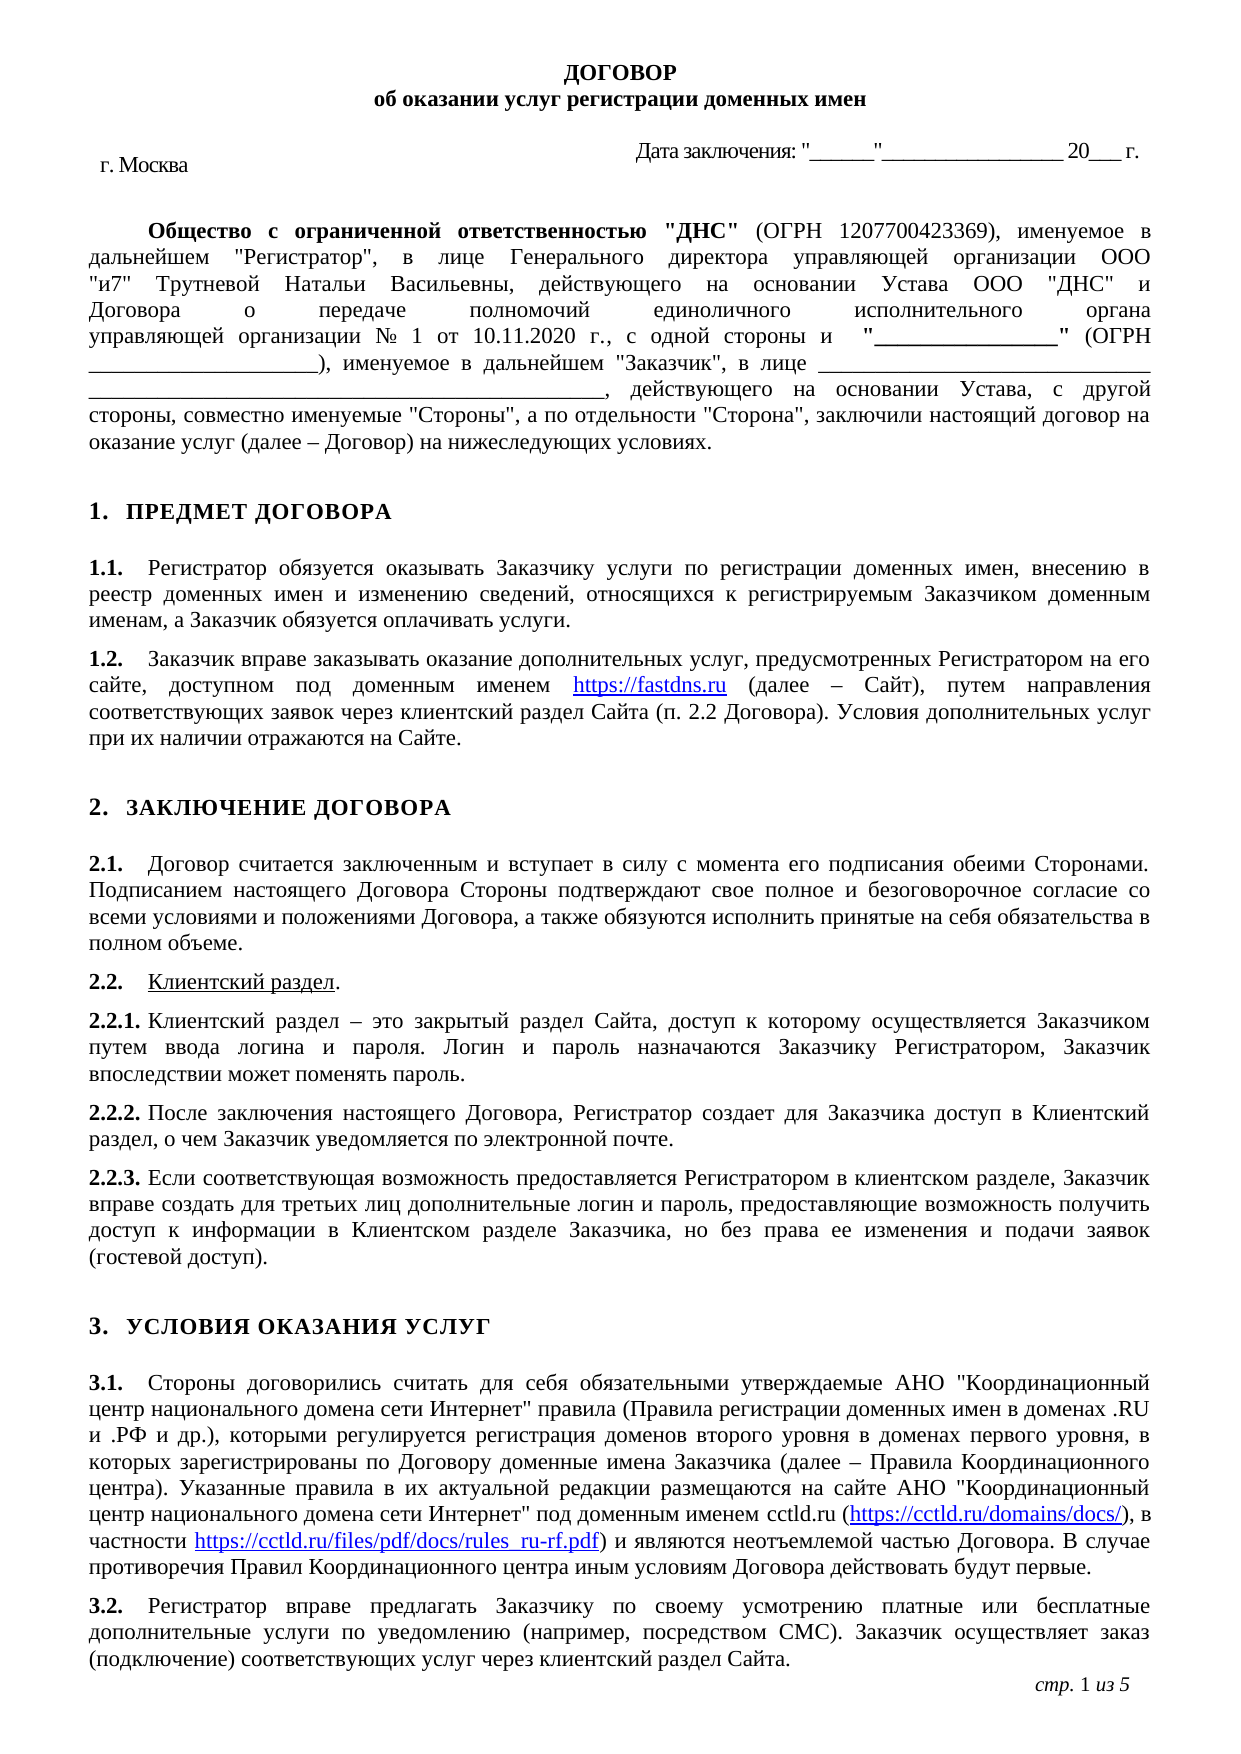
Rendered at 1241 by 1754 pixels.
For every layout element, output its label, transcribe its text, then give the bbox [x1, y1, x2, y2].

list ПРЕДМЕТ ДОГОВОРА [89, 496, 1152, 524]
list УСЛОВИЯ ОКАЗАНИЯ УСЛУГ [89, 1311, 1152, 1339]
list Регистратор обязуется оказывать Заказчику услуги по регистрации доменных имен, внесению в реестр доменных имен и изменению сведений, относящихся к регистрируемым Заказчиком доменным именам, а Заказчик обязуется оплачивать услуги. [89, 554, 1152, 633]
list Регистратор вправе предлагать Заказчику по своему усмотрению платные или бесплатные дополнительные услуги по уведомлению (например, посредством СМС). Заказчик осуществляет заказ (подключение) соответствующих услуг через клиентский раздел Сайта. [89, 1592, 1152, 1671]
text Общество с ограниченной ответственностью "ДНС" (ОГРН 1207700423369), именуемое в дальнейшем "Регистратор", в лице Генерального директора управляющей организации ООО "и7" Трутневой Натальи Васильевны, действующего на основании Устава ООО "ДНС" и Договора о передаче полномочий единоличного исполнительного органа управляющей организации № 1 от 10.11.2020 г., с одной стороны и "________________" (ОГРН ____________________), именуемое в дальнейшем "Заказчик", в лице _____________________________ _____________________________________________, действующего на основании Устава, с другой стороны, совместно именуемые "Стороны", а по отдельности "Сторона", заключили настоящий договор на оказание услуг (далее – Договор) на нижеследующих условиях. [89, 217, 1152, 454]
list Заказчик вправе заказывать оказание дополнительных услуг, предусмотренных Регистратором на его сайте, доступном под доменным именем https://fastdns.ru (далее – Сайт), путем направления соответствующих заявок через клиентский раздел Сайта (п. 2.4 Договора). Условия дополнительных услуг при их наличии отражаются на Сайте. [89, 645, 1152, 751]
text ДОГОВОР [89, 59, 1152, 85]
table_header Дата заключения: "______"_________________ 20___ г. [620, 112, 1152, 217]
text об оказании услуг регистрации доменных имен [89, 85, 1152, 112]
list ЗАКЛЮЧЕНИЕ ДОГОВОРА [89, 792, 1152, 821]
list Клиентский раздел – это закрытый раздел Сайта, доступ к которому осуществляется Заказчиком путем ввода логина и пароля. Логин и пароль назначаются Заказчику Регистратором, Заказчик впоследствии может поменять пароль. [89, 1007, 1152, 1086]
list После заключения настоящего Договора, Регистратор создает для Заказчика доступ в Клиентский раздел, о чем Заказчик уведомляется по электронной почте. [89, 1098, 1152, 1151]
list Стороны договорились считать для себя обязательными утверждаемые АНО "Координационный центр национального домена сети Интернет" правила (Правила регистрации доменных имен в доменах .RU и .РФ и др.), которыми регулируется регистрация доменов второго уровня в доменах первого уровня, в которых зарегистрированы по Договору доменные имена Заказчика (далее – Правила Координационного центра). Указанные правила в их актуальной редакции размещаются на сайте АНО "Координационный центр национального домена сети Интернет" под доменным именем cctld.ru (https://cctld.ru/domains/docs/), в частности https://cctld.ru/files/pdf/docs/rules_ru-rf.pdf) и являются неотъемлемой частью Договора. В случае противоречия Правил Координационного центра иным условиям Договора действовать будут первые. [89, 1369, 1152, 1579]
table_header г. Москва [89, 112, 620, 217]
list Если соответствующая возможность предоставляется Регистратором в клиентском разделе, Заказчик вправе создать для третьих лиц дополнительные логин и пароль, предоставляющие возможность получить доступ к информации в Клиентском разделе Заказчика, но без права ее изменения и подачи заявок (гостевой доступ). [89, 1164, 1152, 1269]
list Клиентский раздел. [89, 968, 1152, 994]
list Договор считается заключенным и вступает в силу с момента его подписания обеими Сторонами. Подписанием настоящего Договора Стороны подтверждают свое полное и безоговорочное согласие со всеми условиями и положениями Договора, а также обязуются исполнить принятые на себя обязательства в полном объеме. [89, 850, 1152, 956]
